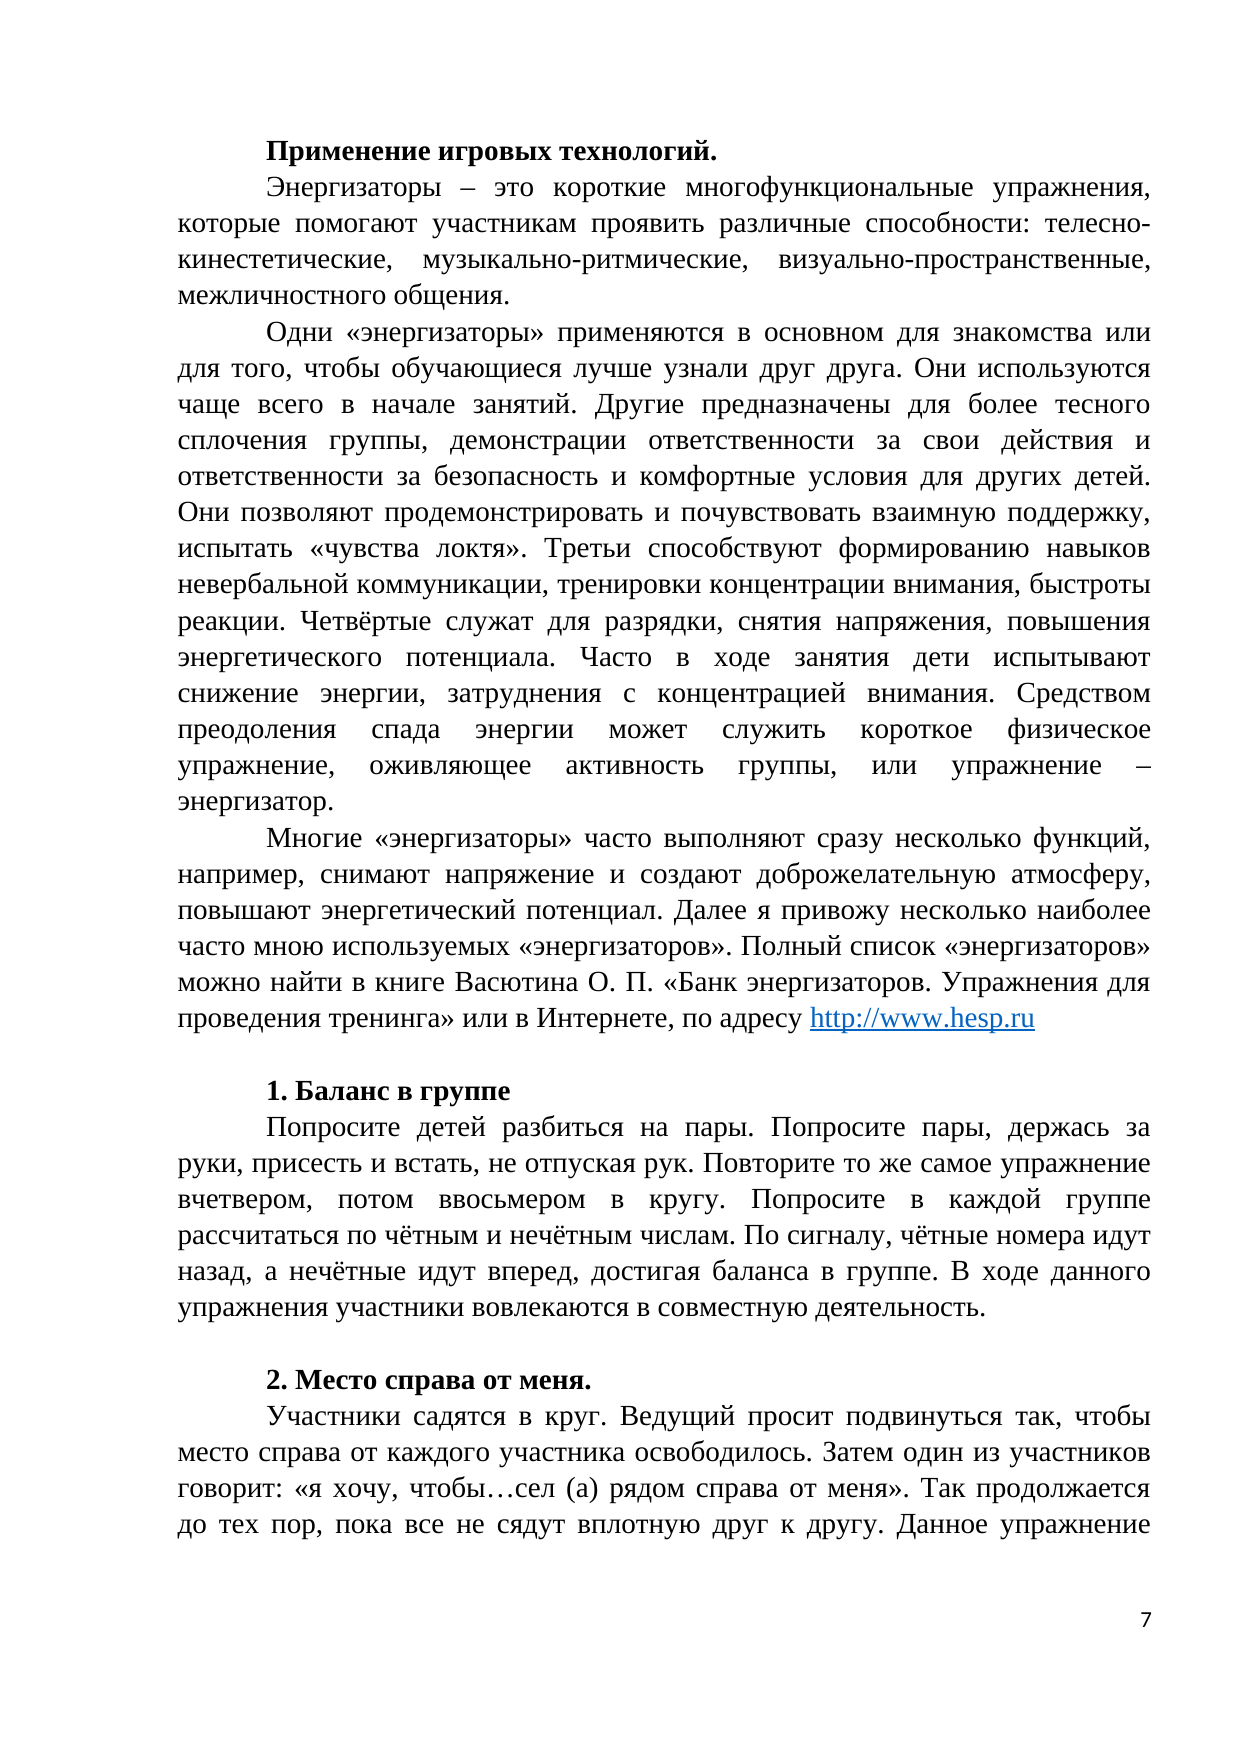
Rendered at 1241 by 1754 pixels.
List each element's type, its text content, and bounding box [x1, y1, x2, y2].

text Энергизаторы – это короткие многофункциональные упражнения, которые помогают участникам проявить различные способности: телесно-кинестетические, музыкально-ритмические, визуально-пространственные, межличностного общения. [177, 169, 1152, 311]
text Многие «энергизаторы» часто выполняют сразу несколько функций, например, снимают напряжение и создают доброжелательную атмосферу, повышают энергетический потенциал. Далее я привожу несколько наиболее часто мною используемых «энергизаторов». Полный список «энергизаторов» можно найти в книге Васютина О. П. «Банк энергизаторов. Упражнения для проведения тренинга» или в Интернете, по адресу http://www.hesp.ru [177, 820, 1152, 1034]
text 1. Баланс в группе [177, 1073, 1152, 1106]
text 2. Место справа от меня. [177, 1362, 1152, 1395]
text Попросите детей разбиться на пары. Попросите пары, держась за руки, присесть и встать, не отпуская рук. Повторите то же самое упражнение вчетвером, потом ввосьмером в кругу. Попросите в каждой группе рассчитаться по чётным и нечётным числам. По сигналу, чётные номера идут назад, а нечётные идут вперед, достигая баланса в группе. В ходе данного упражнения участники вовлекаются в совместную деятельность. [177, 1109, 1152, 1323]
text Применение игровых технологий. [177, 133, 1152, 166]
text Одни «энергизаторы» применяются в основном для знакомства или для того, чтобы обучающиеся лучше узнали друг друга. Они используются чаще всего в начале занятий. Другие предназначены для более тесного сплочения группы, демонстрации ответственности за свои действия и ответственности за безопасность и комфортные условия для других детей. Они позволяют продемонстрировать и почувствовать взаимную поддержку, испытать «чувства локтя». Третьи способствуют формированию навыков невербальной коммуникации, тренировки концентрации внимания, быстроты реакции. Четвёртые служат для разрядки, снятия напряжения, повышения энергетического потенциала. Часто в ходе занятия дети испытывают снижение энергии, затруднения с концентрацией внимания. Средством преодоления спада энергии может служить короткое физическое упражнение, оживляющее активность группы, или упражнение – энергизатор. [177, 314, 1152, 817]
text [177, 1398, 1152, 1540]
